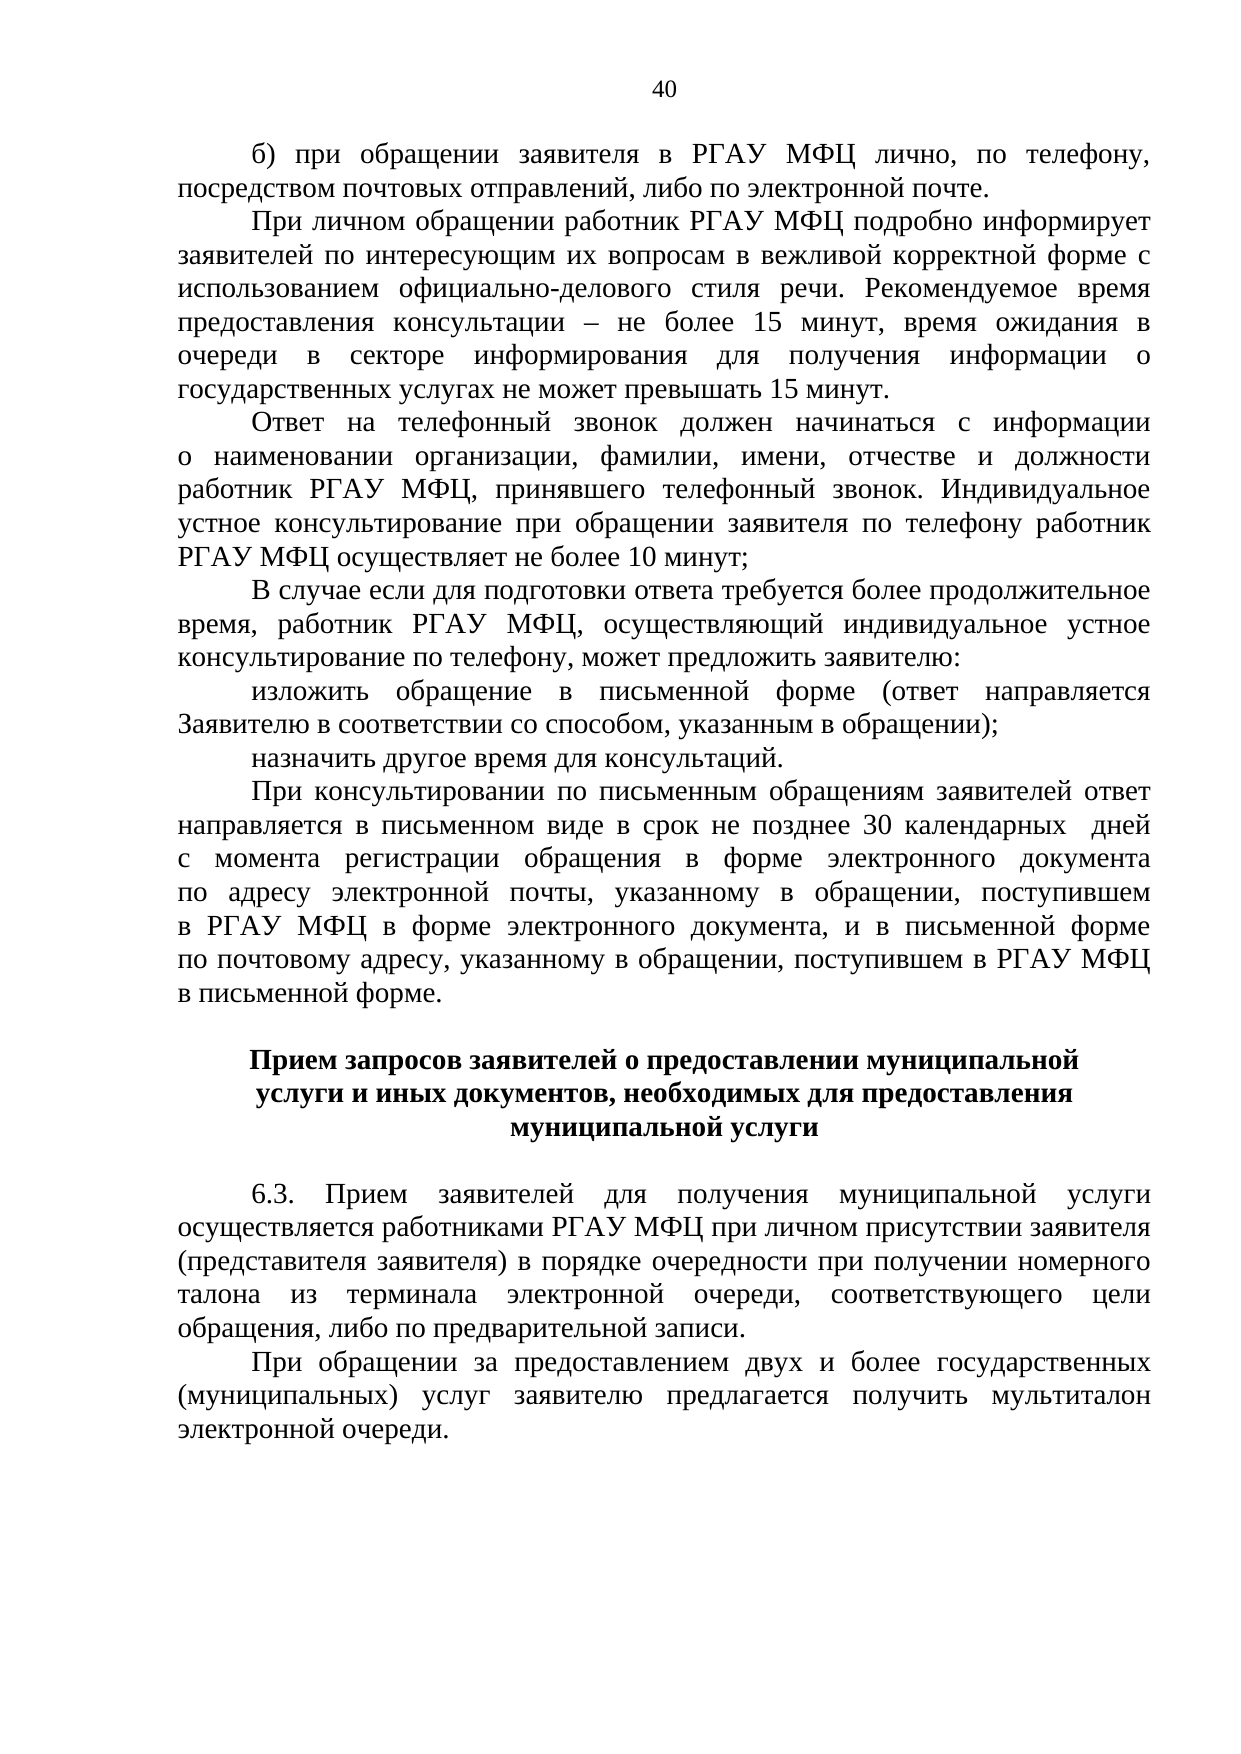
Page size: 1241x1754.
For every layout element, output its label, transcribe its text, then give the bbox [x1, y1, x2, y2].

text При консультировании по письменным обращениям заявителей ответ направляется в письменном виде в срок не позднее 30 календарных дней с момента регистрации обращения в форме электронного документа по адресу электронной почты, указанному в обращении, поступившем в РГАУ МФЦ в форме электронного документа, и в письменной форме по почтовому адресу, указанному в обращении, поступившем в РГАУ МФЦ в письменной форме. [177, 773, 1152, 1008]
text б) при обращении заявителя в РГАУ МФЦ лично, по телефону, посредством почтовых отправлений, либо по электронной почте. [177, 136, 1152, 203]
text услуги и иных документов, необходимых для предоставления муниципальной услуги [177, 1075, 1152, 1142]
text При личном обращении работник РГАУ МФЦ подробно информирует заявителей по интересующим их вопросам в вежливой корректной форме с использованием официально-делового стиля речи. Рекомендуемое время предоставления консультации – не более 15 минут, время ожидания в очереди в секторе информирования для получения информации о государственных услугах не может превышать 15 минут. [177, 203, 1152, 404]
text назначить другое время для консультаций. [177, 740, 1152, 773]
text изложить обращение в письменной форме (ответ направляется Заявителю в соответствии со способом, указанным в обращении); [177, 673, 1152, 740]
text В случае если для подготовки ответа требуется более продолжительное время, работник РГАУ МФЦ, осуществляющий индивидуальное устное консультирование по телефону, может предложить заявителю: [177, 572, 1152, 673]
text Прием запросов заявителей о предоставлении муниципальной [177, 1042, 1152, 1075]
text При обращении за предоставлением двух и более государственных (муниципальных) услуг заявителю предлагается получить мультиталон электронной очереди. [177, 1344, 1152, 1444]
text Ответ на телефонный звонок должен начинаться с информации о наименовании организации, фамилии, имени, отчестве и должности работник РГАУ МФЦ, принявшего телефонный звонок. Индивидуальное устное консультирование при обращении заявителя по телефону работник РГАУ МФЦ осуществляет не более 10 минут; [177, 404, 1152, 572]
text 6.3. Прием заявителей для получения муниципальной услуги осуществляется работниками РГАУ МФЦ при личном присутствии заявителя (представителя заявителя) в порядке очередности при получении номерного талона из терминала электронной очереди, соответствующего цели обращения, либо по предварительной записи. [177, 1176, 1152, 1344]
